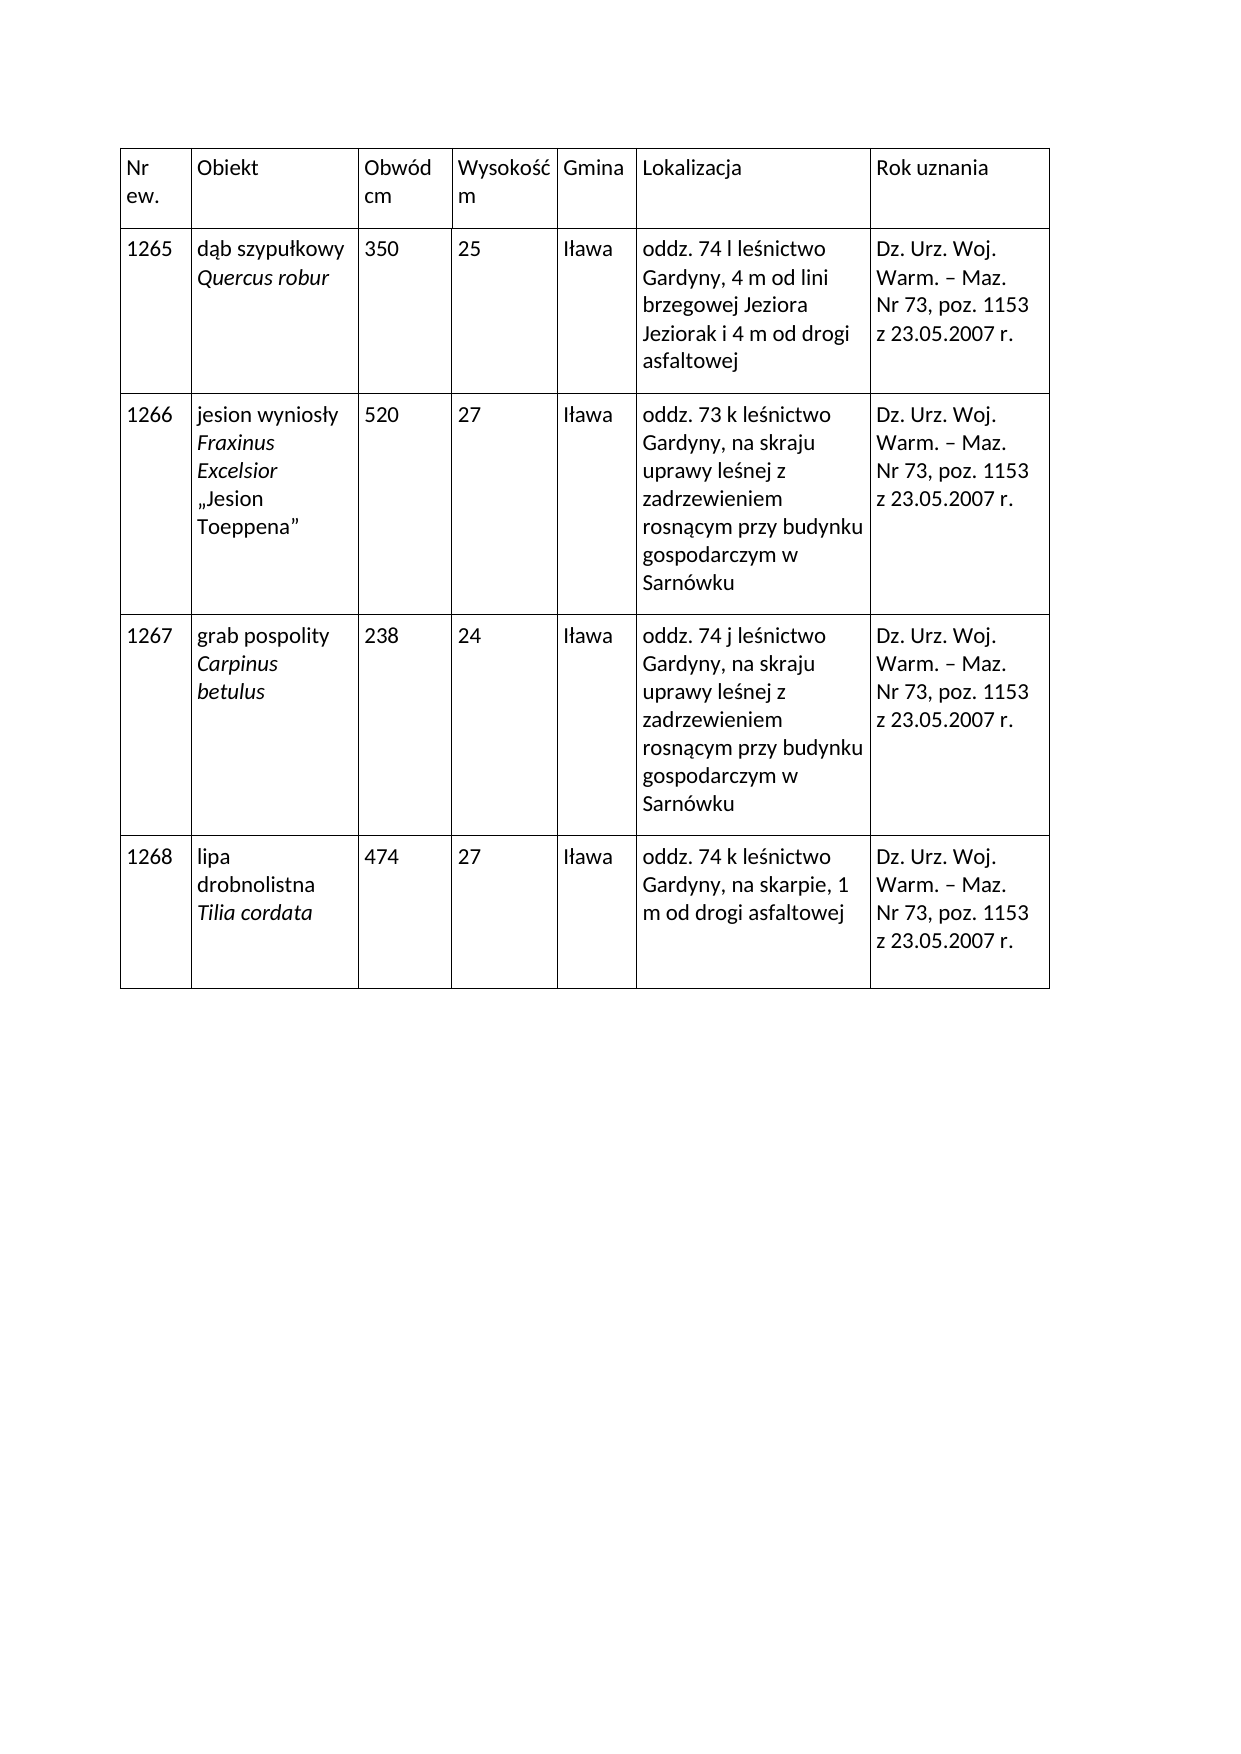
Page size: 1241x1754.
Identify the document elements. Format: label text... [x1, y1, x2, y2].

table_cell Dz. Urz. Woj. Warm. – Maz. Nr 73, poz. 1153 z 23.05.2007 r. [871, 836, 1049, 988]
table_cell dąb szypułkowy Quercus robur [192, 229, 358, 393]
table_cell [871, 229, 1049, 393]
table_cell Dz. Urz. Woj. Warm. – Maz. Nr 73, poz. 1153 z 23.05.2007 r. [871, 615, 1049, 835]
table_cell 27 [452, 836, 557, 988]
table_cell 474 [359, 836, 451, 988]
table_cell 1266 [121, 394, 191, 614]
table_cell grab pospolity Carpinus betulus [192, 615, 358, 835]
table_cell 350 [359, 229, 451, 393]
table_cell 1265 [121, 229, 191, 393]
table_cell lipa drobnolistna Tilia cordata [192, 836, 358, 988]
table_cell 238 [359, 615, 451, 835]
table_cell Iława [558, 836, 636, 988]
table_cell Iława [558, 394, 636, 614]
table_header Rok uznania [871, 149, 1049, 228]
table_header Nr ew. [121, 149, 191, 228]
table_header Gmina [558, 149, 636, 228]
table_header Wysokość m [453, 149, 557, 228]
table_cell 25 [452, 229, 557, 393]
table_cell 1268 [121, 836, 191, 988]
table_cell Iława [558, 615, 636, 835]
table_header Lokalizacja [637, 149, 870, 228]
table_cell oddz. 74 k leśnictwo Gardyny, na skarpie, od drogi asfaltowej [637, 836, 870, 988]
table_cell 24 [452, 615, 557, 835]
table_cell jesion wyniosły Fraxinus Excelsior „Jesion Toeppena” [192, 394, 358, 614]
table_cell Iława [558, 229, 636, 393]
table_header Obwód cm [359, 149, 452, 228]
table_cell 520 [359, 394, 451, 614]
table_cell Dz. Urz. Woj. Warm. – Maz. Nr 73, poz. 1153 z 23.05.2007 r. [871, 394, 1049, 614]
table_cell 1267 [121, 615, 191, 835]
table_header Obiekt [192, 149, 358, 228]
table_cell oddz. leśnictwo Gardyny, od lini brzegowej Jeziora Jeziorak i od drogi asfaltowej [637, 229, 870, 393]
table_cell oddz. 73 k leśnictwo Gardyny, na skraju uprawy leśnej z zadrzewieniem rosnącym przy budynku gospodarczym w Sarnówku [637, 394, 870, 614]
table_cell oddz. 74 j leśnictwo Gardyny, na skraju uprawy leśnej z zadrzewieniem rosnącym przy budynku gospodarczym w Sarnówku [637, 615, 870, 835]
table_cell 27 [452, 394, 557, 614]
